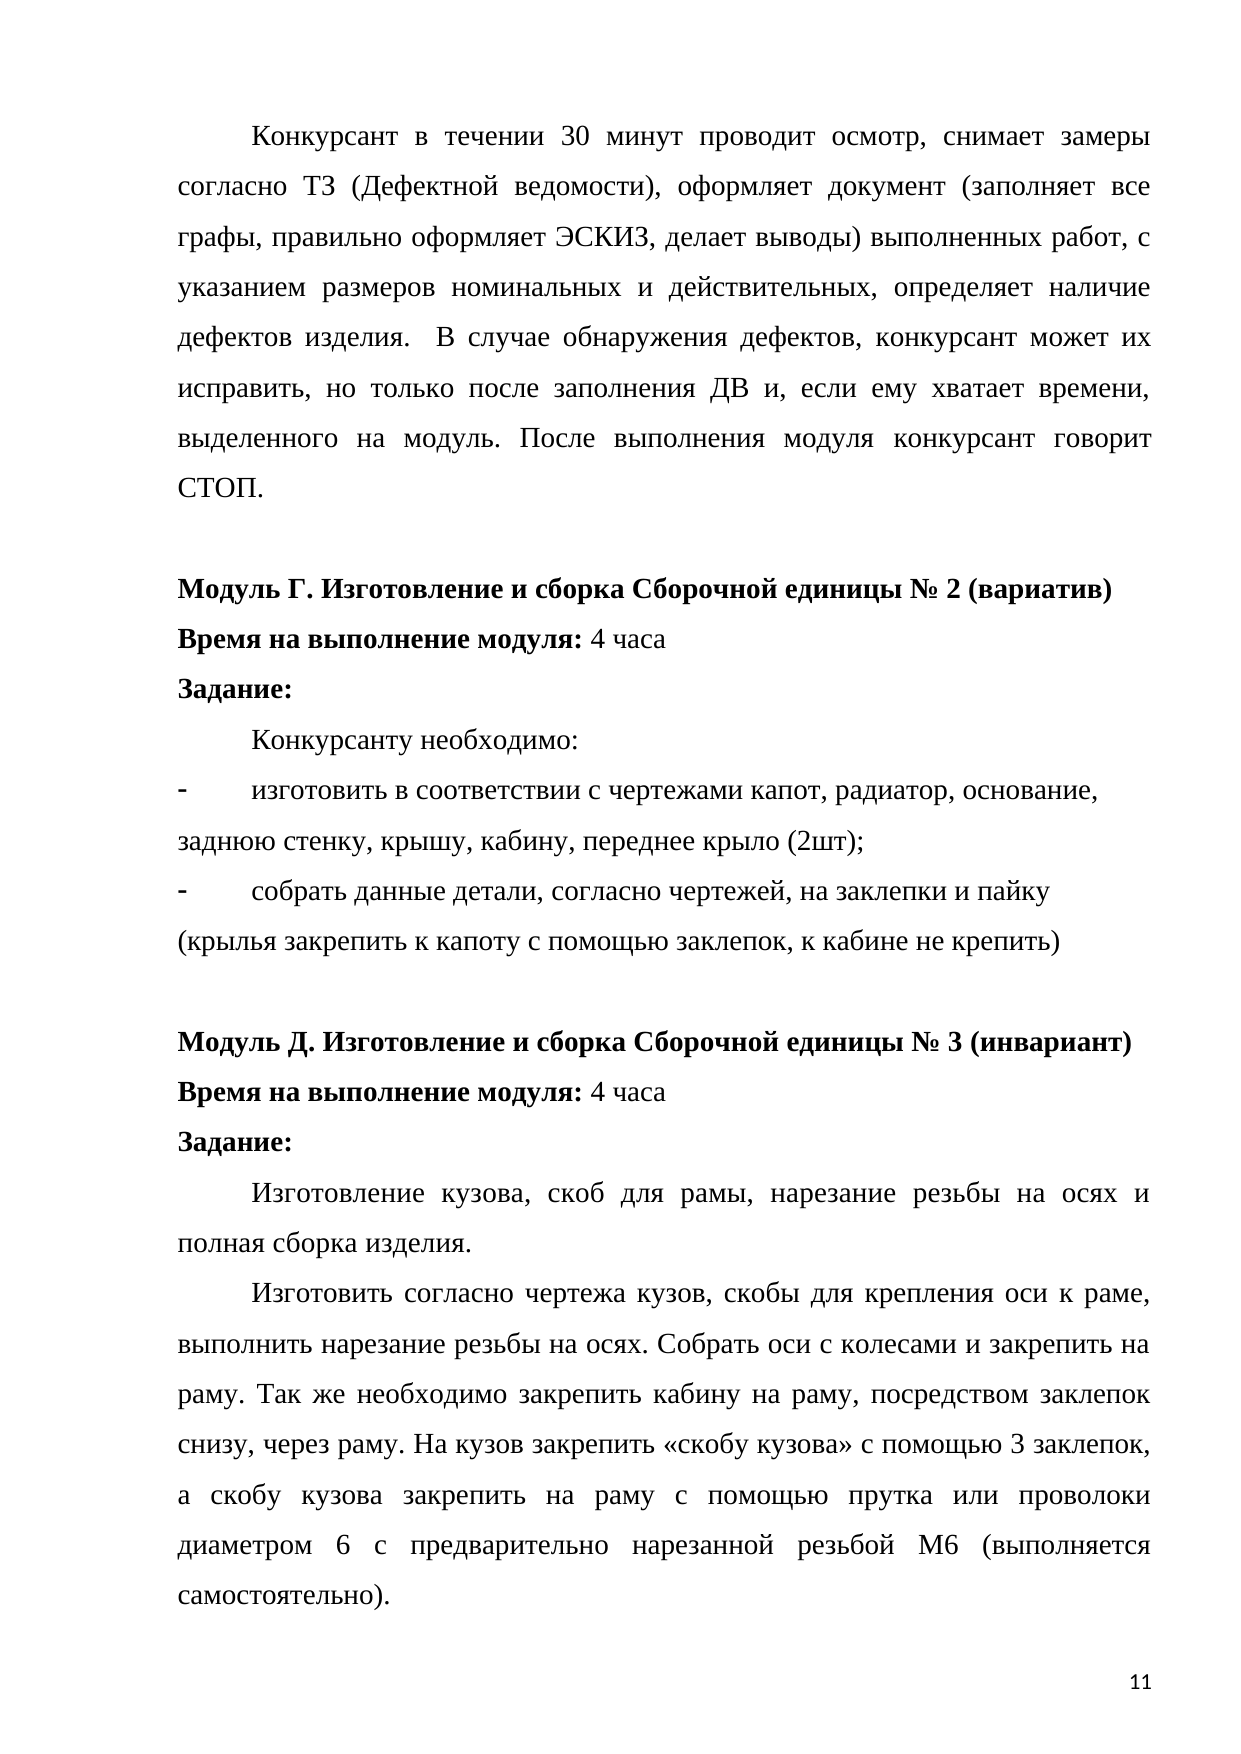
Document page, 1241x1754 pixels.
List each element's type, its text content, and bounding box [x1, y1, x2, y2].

text Модуль Г. Изготовление и сборка Сборочной единицы № 2 (вариатив) [177, 571, 1152, 604]
text Задание: [177, 672, 1152, 705]
list изготовить в соответствии с чертежами капот, радиатор, основание, заднюю стенку, крышу, кабину, переднее крыло (2шт); [177, 772, 1152, 856]
text Конкурсант в течении 30 минут проводит осмотр, снимает замеры согласно ТЗ (Дефектной ведомости), оформляет документ (заполняет все графы, правильно оформляет ЭСКИЗ, делает выводы) выполненных работ, с указанием размеров номинальных и действительных, определяет наличие дефектов изделия. В случае обнаружения дефектов, конкурсант может их исправить, но только после заполнения ДВ и, если ему хватает времени, выделенного на модуль. После выполнения модуля конкурсант говорит СТОП. [177, 118, 1152, 504]
text Время на выполнение модуля: 4 часа [177, 1074, 1152, 1108]
list собрать данные детали, согласно чертежей, на заклепки и пайку [177, 873, 1152, 907]
text Задание: [177, 1124, 1152, 1158]
text Конкурсанту необходимо: [177, 722, 1152, 755]
text Изготовить согласно чертежа кузов, скобы для крепления оси к раме, выполнить нарезание резьбы на осях. Собрать оси с колесами и закрепить на раму. Так же необходимо закрепить кабину на раму, посредством заклепок снизу, через раму. На кузов закрепить «скобу кузова» с помощью 3 заклепок, а скобу кузова закрепить на раму с помощью прутка или проволоки диаметром 6 с предварительно нарезанной резьбой М6 (выполняется самостоятельно). [177, 1276, 1152, 1611]
list (крылья закрепить к капоту с помощью заклепок, к кабине не крепить) [177, 923, 1152, 957]
text Модуль Д. Изготовление и сборка Сборочной единицы № 3 (инвариант) [177, 1024, 1152, 1057]
text Изготовление кузова, скоб для рамы, нарезание резьбы на осях и полная сборка изделия. [177, 1175, 1152, 1259]
text Время на выполнение модуля: 4 часа [177, 621, 1152, 655]
